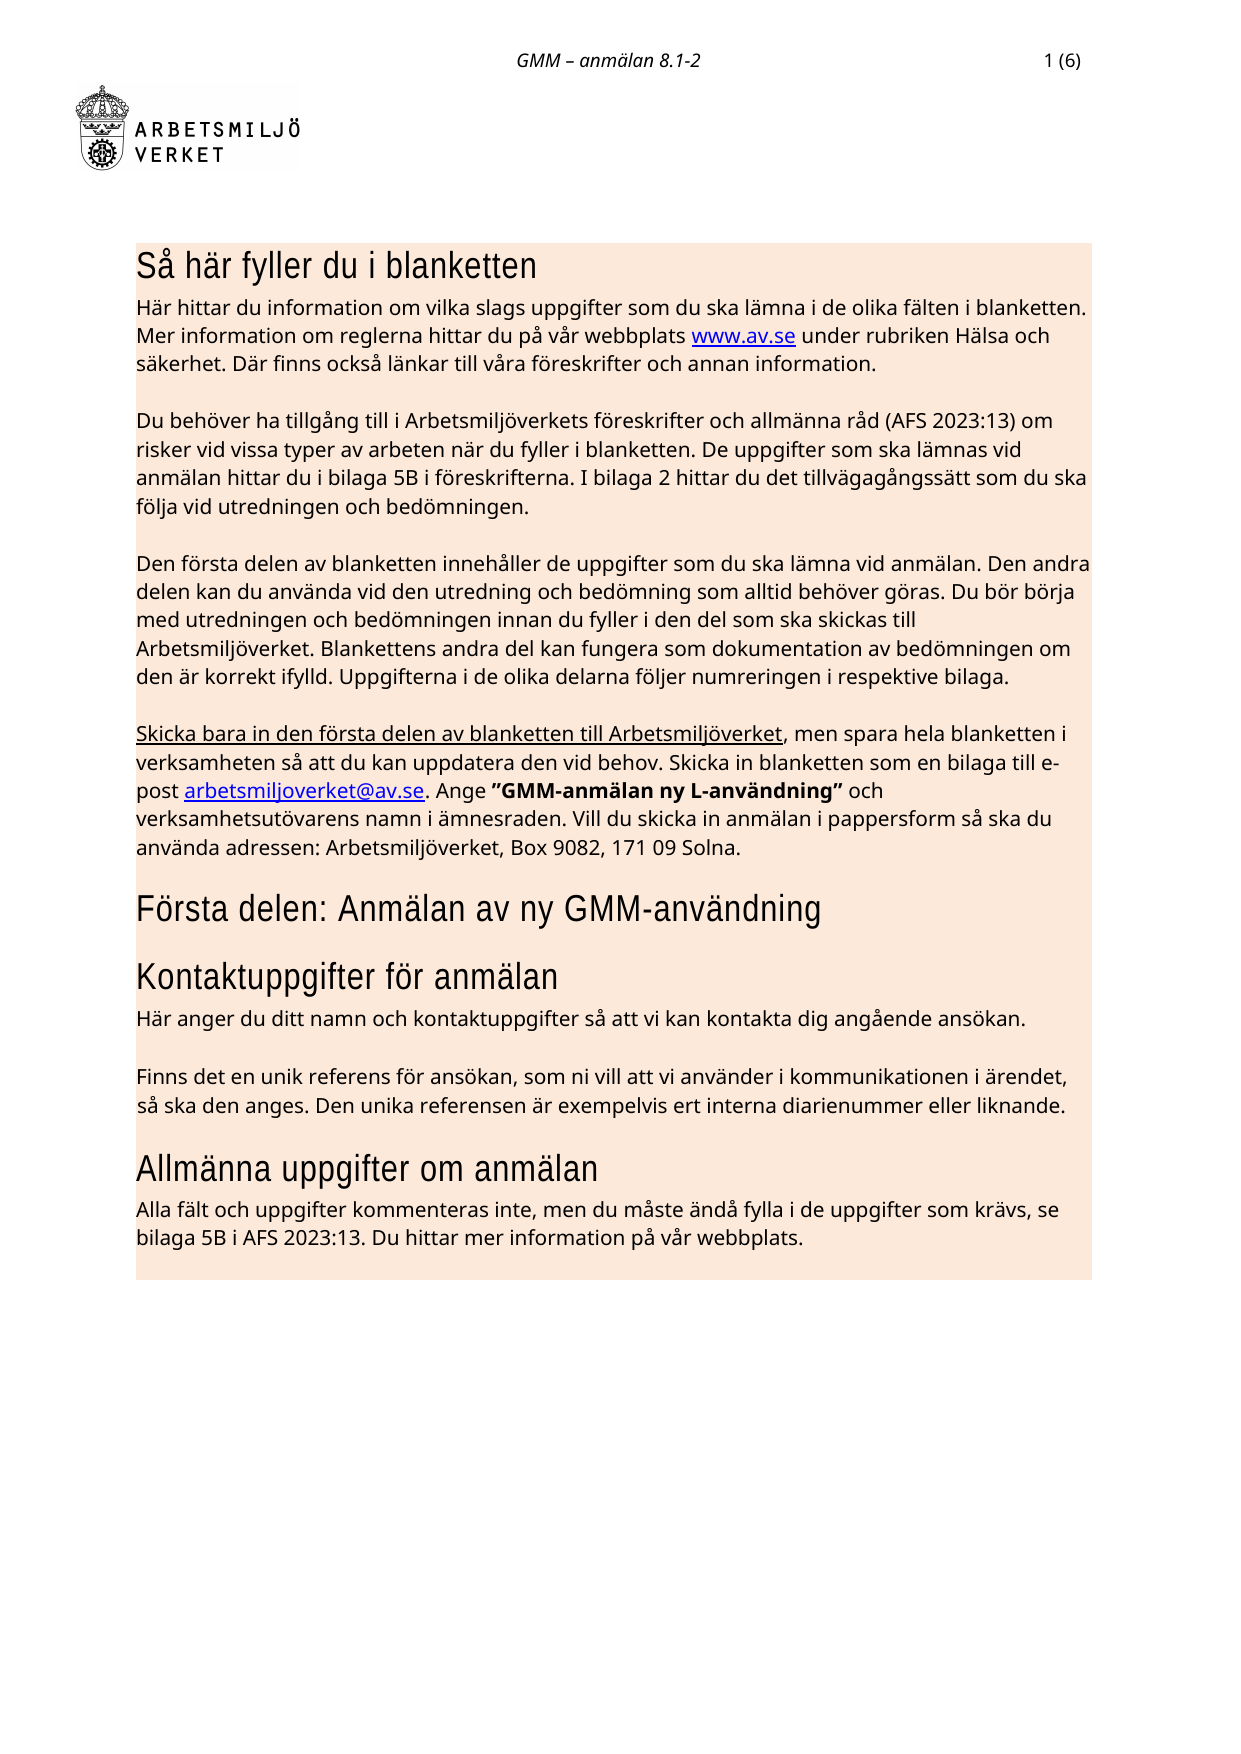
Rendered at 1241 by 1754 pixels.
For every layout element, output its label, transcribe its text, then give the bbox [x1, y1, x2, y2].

subtitle Så här fyller du i blanketten [136, 243, 1092, 286]
text Finns det en unik referens för ansökan, som ni vill att vi använder i kommunikationen i ärendet, så ska den anges. Den unika referensen är exempelvis ert interna diarienummer eller liknande. [136, 1062, 1092, 1120]
subtitle Allmänna uppgifter om anmälan [136, 1146, 1092, 1189]
subtitle Första delen: Anmälan av ny GMM-användning [136, 886, 1092, 929]
subtitle Kontaktuppgifter för anmälan [136, 954, 1092, 997]
text Den första delen av blanketten innehåller de uppgifter som du ska lämna vid anmälan. Den andra delen kan du använda vid den utredning och bedömning som alltid behöver göras. Du bör börja med utredningen och bedömningen innan du fyller i den del som ska skickas till Arbetsmiljöverket. Blankettens andra del kan fungera som dokumentation av bedömningen om den är korrekt ifylld. Uppgifterna i de olika delarna följer numreringen i respektive bilaga. [136, 549, 1092, 691]
text Här hittar du information om vilka slags uppgifter som du ska lämna i de olika fälten i blanketten. Mer information om reglerna hittar du på vår webbplats www.av.se under rubriken Hälsa och säkerhet. Där finns också länkar till våra föreskrifter och annan information. [136, 293, 1092, 378]
text Skicka bara in den första delen av blanketten till Arbetsmiljöverket, men spara hela blanketten i verksamheten så att du kan uppdatera den vid behov. Skicka in blanketten som en bilaga till e-post arbetsmiljoverket@av.se. Ange ”GMM-anmälan ny L-användning” och verksamhetsutövarens namn i ämnesraden. Vill du skicka in anmälan i pappersform så ska du använda adressen: Arbetsmiljöverket, Box 9082, 171 09 Solna. [136, 719, 1092, 861]
text Här anger du ditt namn och kontaktuppgifter så att vi kan kontakta dig angående ansökan. [136, 1004, 1092, 1032]
picture [75, 82, 300, 171]
text Alla fält och uppgifter kommenteras inte, men du måste ändå fylla i de uppgifter som krävs, se bilaga 5B i AFS 2023:13. Du hittar mer information på vår webbplats. [136, 1195, 1092, 1252]
text Du behöver ha tillgång till i Arbetsmiljöverkets föreskrifter och allmänna råd (AFS 2023:13) om risker vid vissa typer av arbeten när du fyller i blanketten. De uppgifter som ska lämnas vid anmälan hittar du i bilaga 5B i föreskrifterna. I bilaga 2 hittar du det tillvägagångssätt som du ska följa vid utredningen och bedömningen. [136, 406, 1092, 520]
